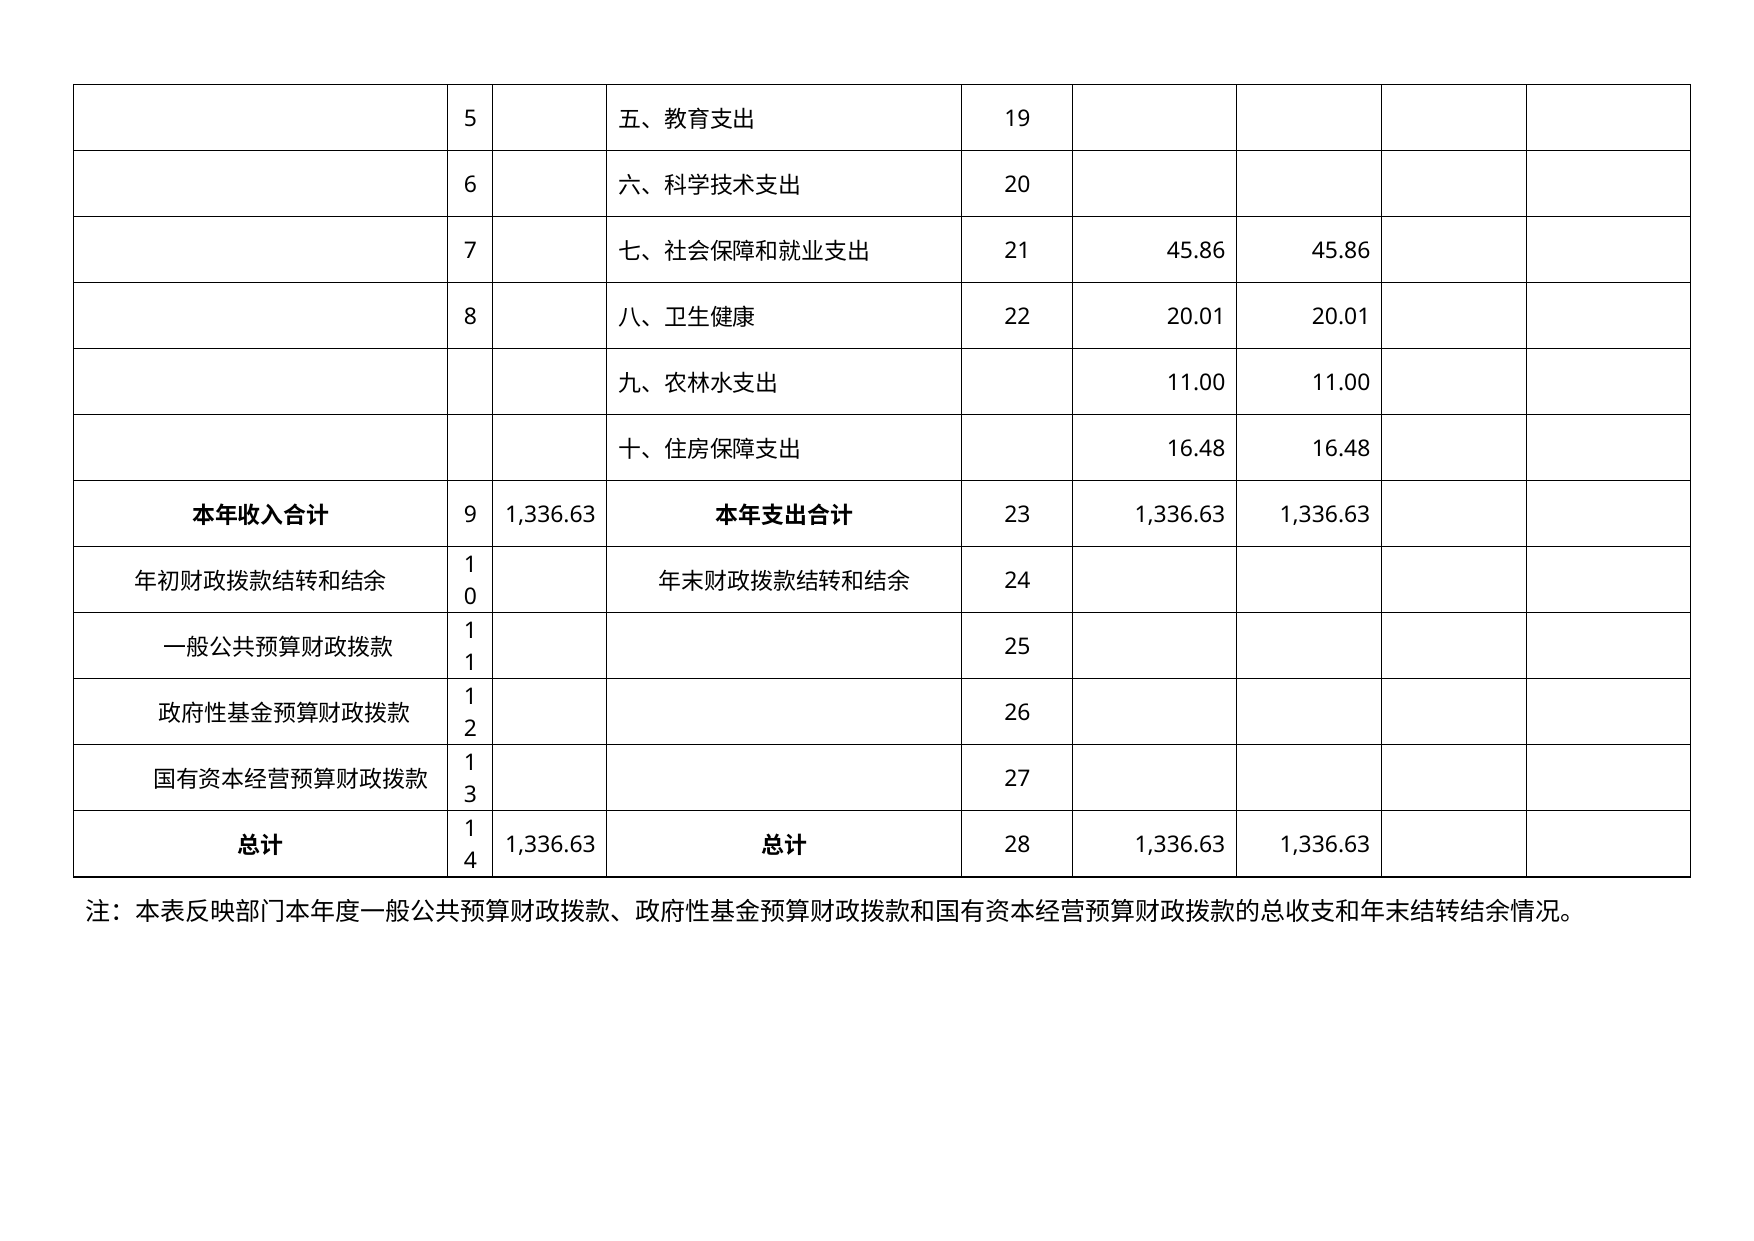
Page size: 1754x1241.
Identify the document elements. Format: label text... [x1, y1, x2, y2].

table_cell 16.48 [1073, 415, 1236, 480]
table_cell [1527, 283, 1690, 348]
table_cell 13 [448, 745, 492, 810]
table_cell 6 [448, 151, 492, 216]
table_cell 注：本表反映部门本年度一般公共预算财政拨款、政府性基金预算财政拨款和国有资本经营预算财政拨款的总收支和年末结转结余情况。 [74, 878, 1690, 942]
table_cell [1527, 349, 1690, 414]
table_cell [493, 415, 606, 480]
table_cell [1382, 151, 1526, 216]
table_cell [493, 613, 606, 678]
table_cell 26 [962, 679, 1072, 744]
table_cell 本年收入合计 [74, 481, 447, 546]
table_cell 24 [962, 547, 1072, 612]
table_cell 十、住房保障支出 [607, 415, 961, 480]
table_cell 45.86 [1237, 217, 1381, 282]
table_cell [1382, 811, 1526, 876]
table_cell [1527, 151, 1690, 216]
table_cell [1527, 415, 1690, 480]
table_cell 六、科学技术支出 [607, 151, 961, 216]
table_cell [493, 349, 606, 414]
table_cell [607, 613, 961, 678]
table_cell 1,336.63 [493, 811, 606, 876]
table_cell 1,336.63 [493, 481, 606, 546]
table_cell 1,336.63 [1073, 481, 1236, 546]
table_cell [74, 415, 447, 480]
table_cell [74, 217, 447, 282]
table_cell [1527, 85, 1690, 150]
table_cell 本年支出合计 [607, 481, 961, 546]
table_cell [962, 415, 1072, 480]
table_cell [1073, 547, 1236, 612]
table_cell 45.86 [1073, 217, 1236, 282]
table_cell [1237, 745, 1381, 810]
table_cell 7 [448, 217, 492, 282]
table_cell 14 [448, 811, 492, 876]
table_cell [1237, 547, 1381, 612]
table_cell 年末财政拨款结转和结余 [607, 547, 961, 612]
table_cell 23 [962, 481, 1072, 546]
table_cell [74, 283, 447, 348]
table_cell [1382, 85, 1526, 150]
table_cell [1527, 613, 1690, 678]
table_cell 总计 [607, 811, 961, 876]
table_cell [1382, 283, 1526, 348]
table_cell [1382, 481, 1526, 546]
table_cell [1527, 745, 1690, 810]
table_cell [1527, 547, 1690, 612]
table_cell [607, 745, 961, 810]
table_cell [1073, 613, 1236, 678]
table_cell 12 [448, 679, 492, 744]
table_cell 政府性基金预算财政拨款 [74, 679, 447, 744]
table_cell 25 [962, 613, 1072, 678]
table_cell [1382, 349, 1526, 414]
table_cell 年初财政拨款结转和结余 [74, 547, 447, 612]
table_cell 国有资本经营预算财政拨款 [74, 745, 447, 810]
table_cell 11.00 [1237, 349, 1381, 414]
table_cell [74, 85, 447, 150]
table_cell 11.00 [1073, 349, 1236, 414]
table_cell 28 [962, 811, 1072, 876]
table_cell [493, 151, 606, 216]
table_cell [1527, 217, 1690, 282]
table_cell [1382, 679, 1526, 744]
table_cell 一般公共预算财政拨款 [74, 613, 447, 678]
table_cell [493, 679, 606, 744]
table_cell [1237, 85, 1381, 150]
table_cell [1073, 745, 1236, 810]
table_cell [1382, 613, 1526, 678]
table_cell [1527, 481, 1690, 546]
table_cell [1073, 679, 1236, 744]
table_cell 9 [448, 481, 492, 546]
table_cell [74, 349, 447, 414]
table_cell 1,336.63 [1237, 811, 1381, 876]
table_cell 八、卫生健康 [607, 283, 961, 348]
table_cell 总计 [74, 811, 447, 876]
table_cell 1,336.63 [1237, 481, 1381, 546]
table_cell 20.01 [1237, 283, 1381, 348]
table_cell 20 [962, 151, 1072, 216]
table_cell [493, 283, 606, 348]
table_cell 16.48 [1237, 415, 1381, 480]
table_cell [607, 679, 961, 744]
table_cell 七、社会保障和就业支出 [607, 217, 961, 282]
table_cell [1382, 547, 1526, 612]
table_cell [493, 547, 606, 612]
table_cell 19 [962, 85, 1072, 150]
table_cell [493, 85, 606, 150]
table_cell [962, 349, 1072, 414]
table_cell [493, 745, 606, 810]
table_cell [448, 415, 492, 480]
table_cell [1237, 679, 1381, 744]
table_cell 11 [448, 613, 492, 678]
table_cell 五、教育支出 [607, 85, 961, 150]
table_cell 27 [962, 745, 1072, 810]
table_cell [1527, 679, 1690, 744]
table_cell [1527, 811, 1690, 876]
table_cell 20.01 [1073, 283, 1236, 348]
table_cell 22 [962, 283, 1072, 348]
table_cell [74, 151, 447, 216]
table_cell [1237, 613, 1381, 678]
table_cell [1382, 217, 1526, 282]
table_cell 21 [962, 217, 1072, 282]
table_cell [1382, 745, 1526, 810]
table_cell [1073, 85, 1236, 150]
table_cell 九、农林水支出 [607, 349, 961, 414]
table_cell [1237, 151, 1381, 216]
table_cell [448, 349, 492, 414]
table_cell 1,336.63 [1073, 811, 1236, 876]
table_cell 5 [448, 85, 492, 150]
table_cell [1382, 415, 1526, 480]
table_cell 8 [448, 283, 492, 348]
table_cell [493, 217, 606, 282]
table_cell 10 [448, 547, 492, 612]
table_cell [1073, 151, 1236, 216]
